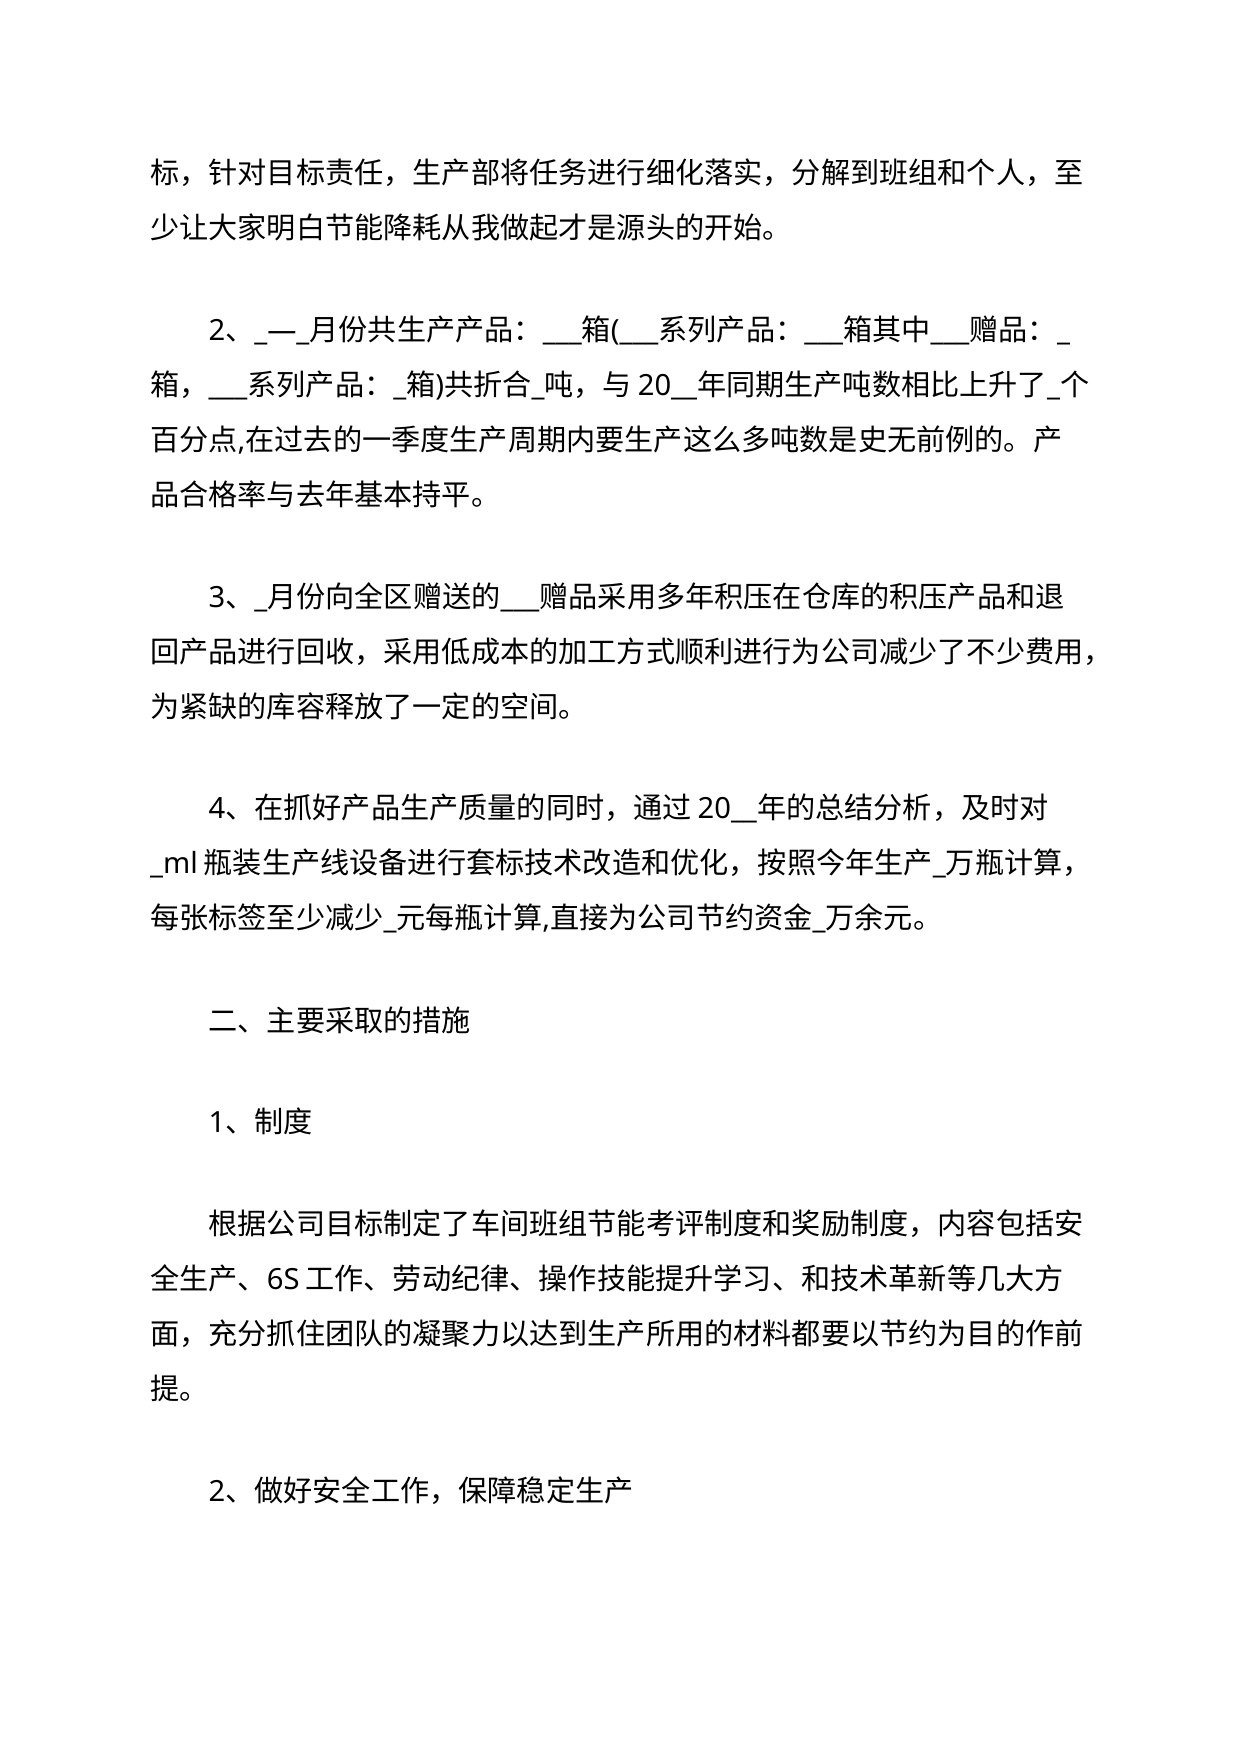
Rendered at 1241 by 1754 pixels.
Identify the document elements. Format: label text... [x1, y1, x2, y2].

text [150, 150, 1090, 247]
text 3、_月份向全区赠送的___赠品采用多年积压在仓库的积压产品和退回产品进行回收，采用低成本的加工方式顺利进行为公司减少了不少费用，为紧缺的库容释放了一定的空间。 [150, 573, 1090, 726]
text 二、主要采取的措施 [150, 997, 1090, 1039]
text 2、_—_月份共生产产品：___箱(___系列产品：___箱其中___赠品：_箱，___系列产品：_箱)共折合_吨，与20__年同期生产吨数相比上升了_个百分点,在过去的一季度生产周期内要生产这么多吨数是史无前例的。产品合格率与去年基本持平。 [150, 307, 1090, 514]
text 1、制度 [150, 1099, 1090, 1141]
text 根据公司目标制定了车间班组节能考评制度和奖励制度，内容包括安全生产、6S工作、劳动纪律、操作技能提升学习、和技术革新等几大方面，充分抓住团队的凝聚力以达到生产所用的材料都要以节约为目的作前提。 [150, 1201, 1090, 1408]
text 4、在抓好产品生产质量的同时，通过20__年的总结分析，及时对_ml瓶装生产线设备进行套标技术改造和优化，按照今年生产_万瓶计算，每张标签至少减少_元每瓶计算,直接为公司节约资金_万余元。 [150, 785, 1090, 937]
text 2、做好安全工作，保障稳定生产 [150, 1467, 1090, 1510]
